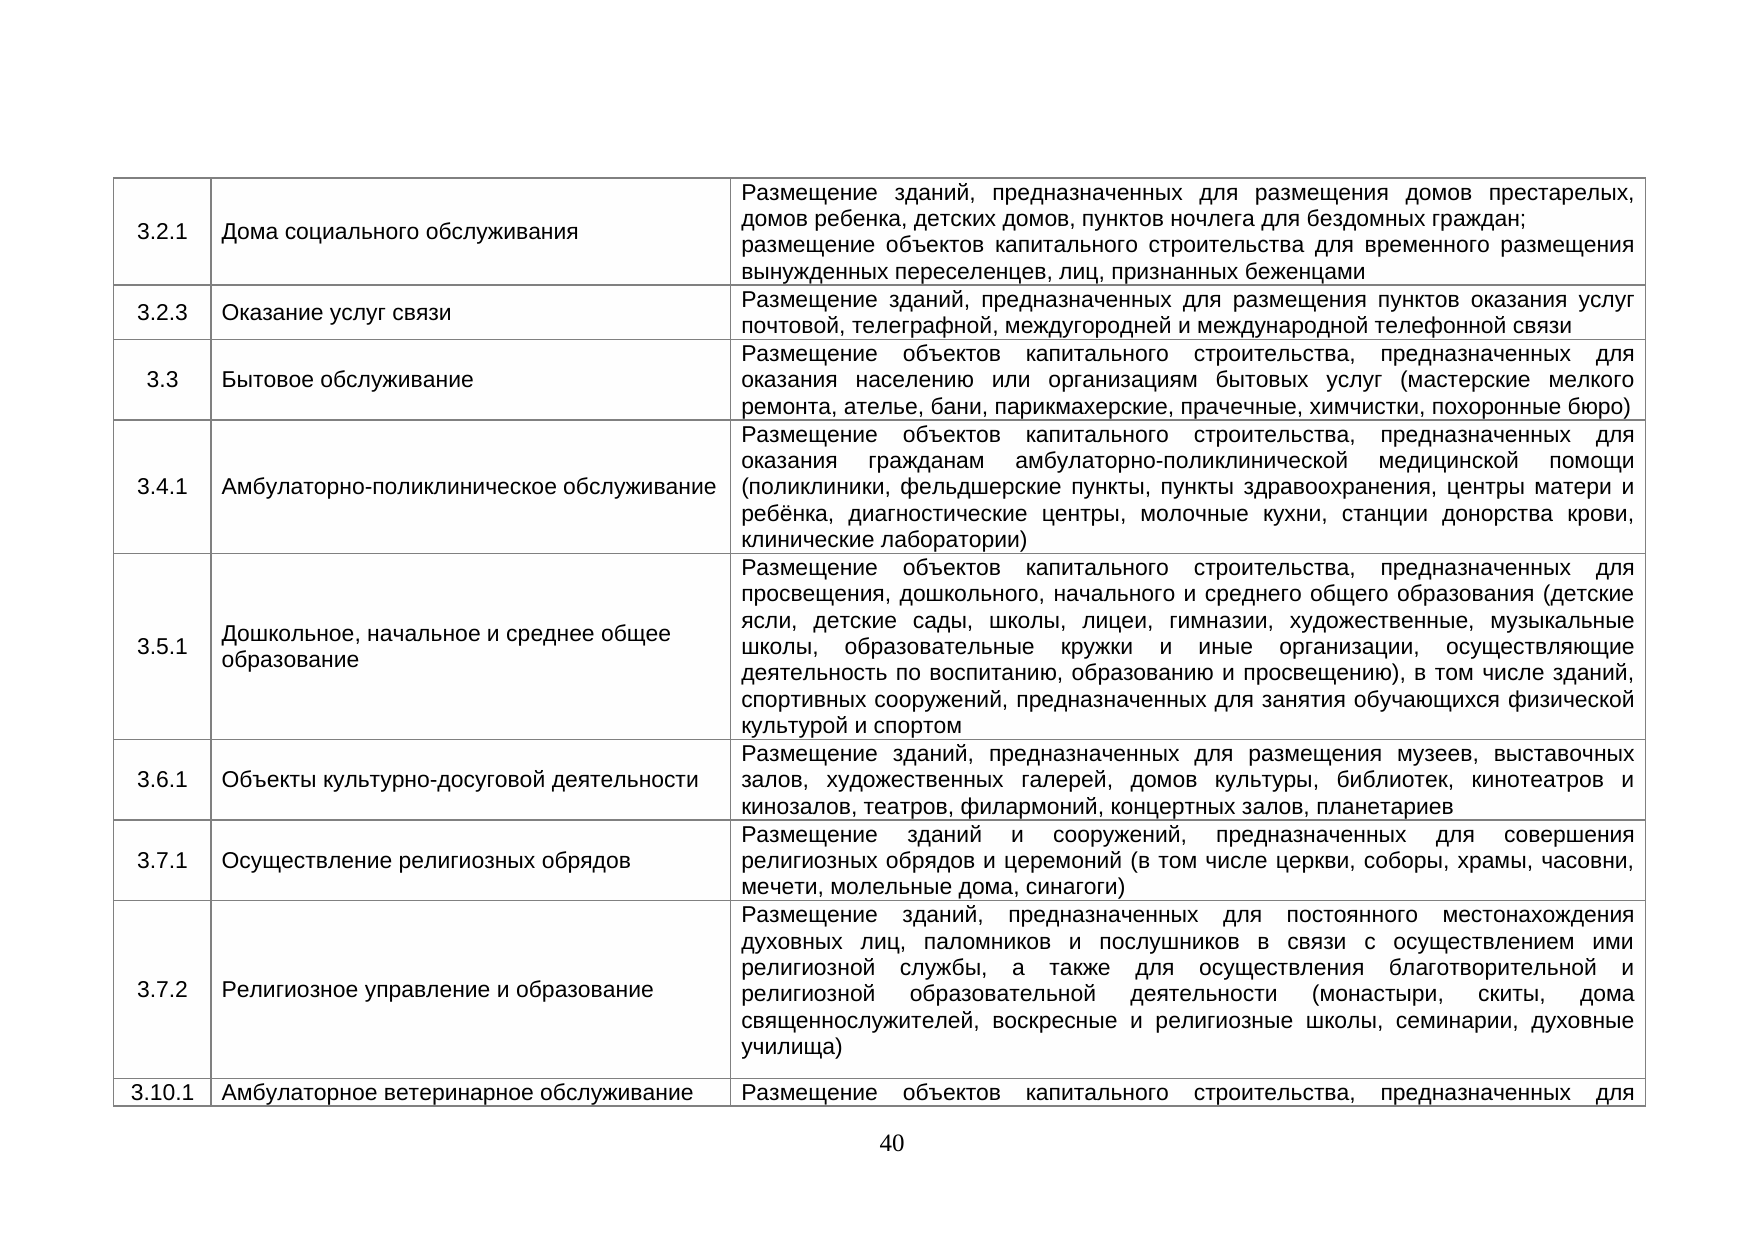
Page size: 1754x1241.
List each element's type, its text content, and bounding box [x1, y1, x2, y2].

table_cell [212, 1079, 730, 1105]
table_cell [731, 1079, 1645, 1105]
table_cell Размещение зданий, предназначенных для постоянного местонахождения духовных лиц, паломников и послушников в связи с осуществлением ими религиозной службы, а также для осуществления благотворительной и религиозной образовательной деятельности (монастыри, скиты, дома священнослужителей, воскресные и религиозные школы, семинарии, духовные училища) [731, 901, 1645, 1077]
table_cell Религиозное управление и образование [212, 901, 730, 1077]
table_cell 3.2.3 [114, 286, 210, 338]
table_cell Амбулаторно-поликлиническое обслуживание [212, 421, 730, 552]
table_cell Бытовое обслуживание [212, 340, 730, 419]
table_cell 3.7.1 [114, 821, 210, 900]
table_cell Дома социального обслуживания [212, 179, 730, 284]
table_cell 3.6.1 [114, 740, 210, 819]
table_cell 3.10.1 [114, 1079, 210, 1105]
table_cell Размещение зданий, предназначенных для размещения музеев, выставочных залов, художественных галерей, домов культуры, библиотек, кинотеатров и кинозалов, театров, филармоний, концертных залов, планетариев [731, 740, 1645, 819]
table_cell Оказание услуг связи [212, 286, 730, 338]
table_cell 3.5.1 [114, 554, 210, 738]
table_cell 3.3 [114, 340, 210, 419]
table_cell Объекты культурно-досуговой деятельности [212, 740, 730, 819]
table_cell Размещение зданий, предназначенных для размещения пунктов оказания услуг почтовой, телеграфной, междугородней и международной телефонной связи [731, 286, 1645, 338]
table_cell Размещение объектов капитального строительства, предназначенных для оказания населению или организациям бытовых услуг (мастерские мелкого ремонта, ателье, бани, парикмахерские, прачечные, химчистки, похоронные бюро) [731, 340, 1645, 419]
table_cell Размещение зданий, предназначенных для размещения домов престарелых, домов ребенка, детских домов, пунктов ночлега для бездомных граждан; размещение объектов капитального строительства для временного размещения вынужденных переселенцев, лиц, признанных беженцами [731, 179, 1645, 284]
table_cell 3.4.1 [114, 421, 210, 552]
table_cell Размещение объектов капитального строительства, предназначенных для просвещения, дошкольного, начального и среднего общего образования (детские ясли, детские сады, школы, лицеи, гимназии, художественные, музыкальные школы, образовательные кружки и иные организации, осуществляющие деятельность по воспитанию, образованию и просвещению), в том числе зданий, спортивных сооружений, предназначенных для занятия обучающихся физической культурой и спортом [731, 554, 1645, 738]
table_cell Осуществление религиозных обрядов [212, 821, 730, 900]
table_cell Размещение объектов капитального строительства, предназначенных для оказания гражданам амбулаторно-поликлинической медицинской помощи (поликлиники, фельдшерские пункты, пункты здравоохранения, центры матери и ребёнка, диагностические центры, молочные кухни, станции донорства крови, клинические лаборатории) [731, 421, 1645, 552]
table_cell Размещение зданий и сооружений, предназначенных для совершения религиозных обрядов и церемоний (в том числе церкви, соборы, храмы, часовни, мечети, молельные дома, синагоги) [731, 821, 1645, 900]
table_cell Дошкольное, начальное и среднее общее образование [212, 554, 730, 738]
table_cell 3.2.1 [114, 179, 210, 284]
table_cell 3.7.2 [114, 901, 210, 1077]
